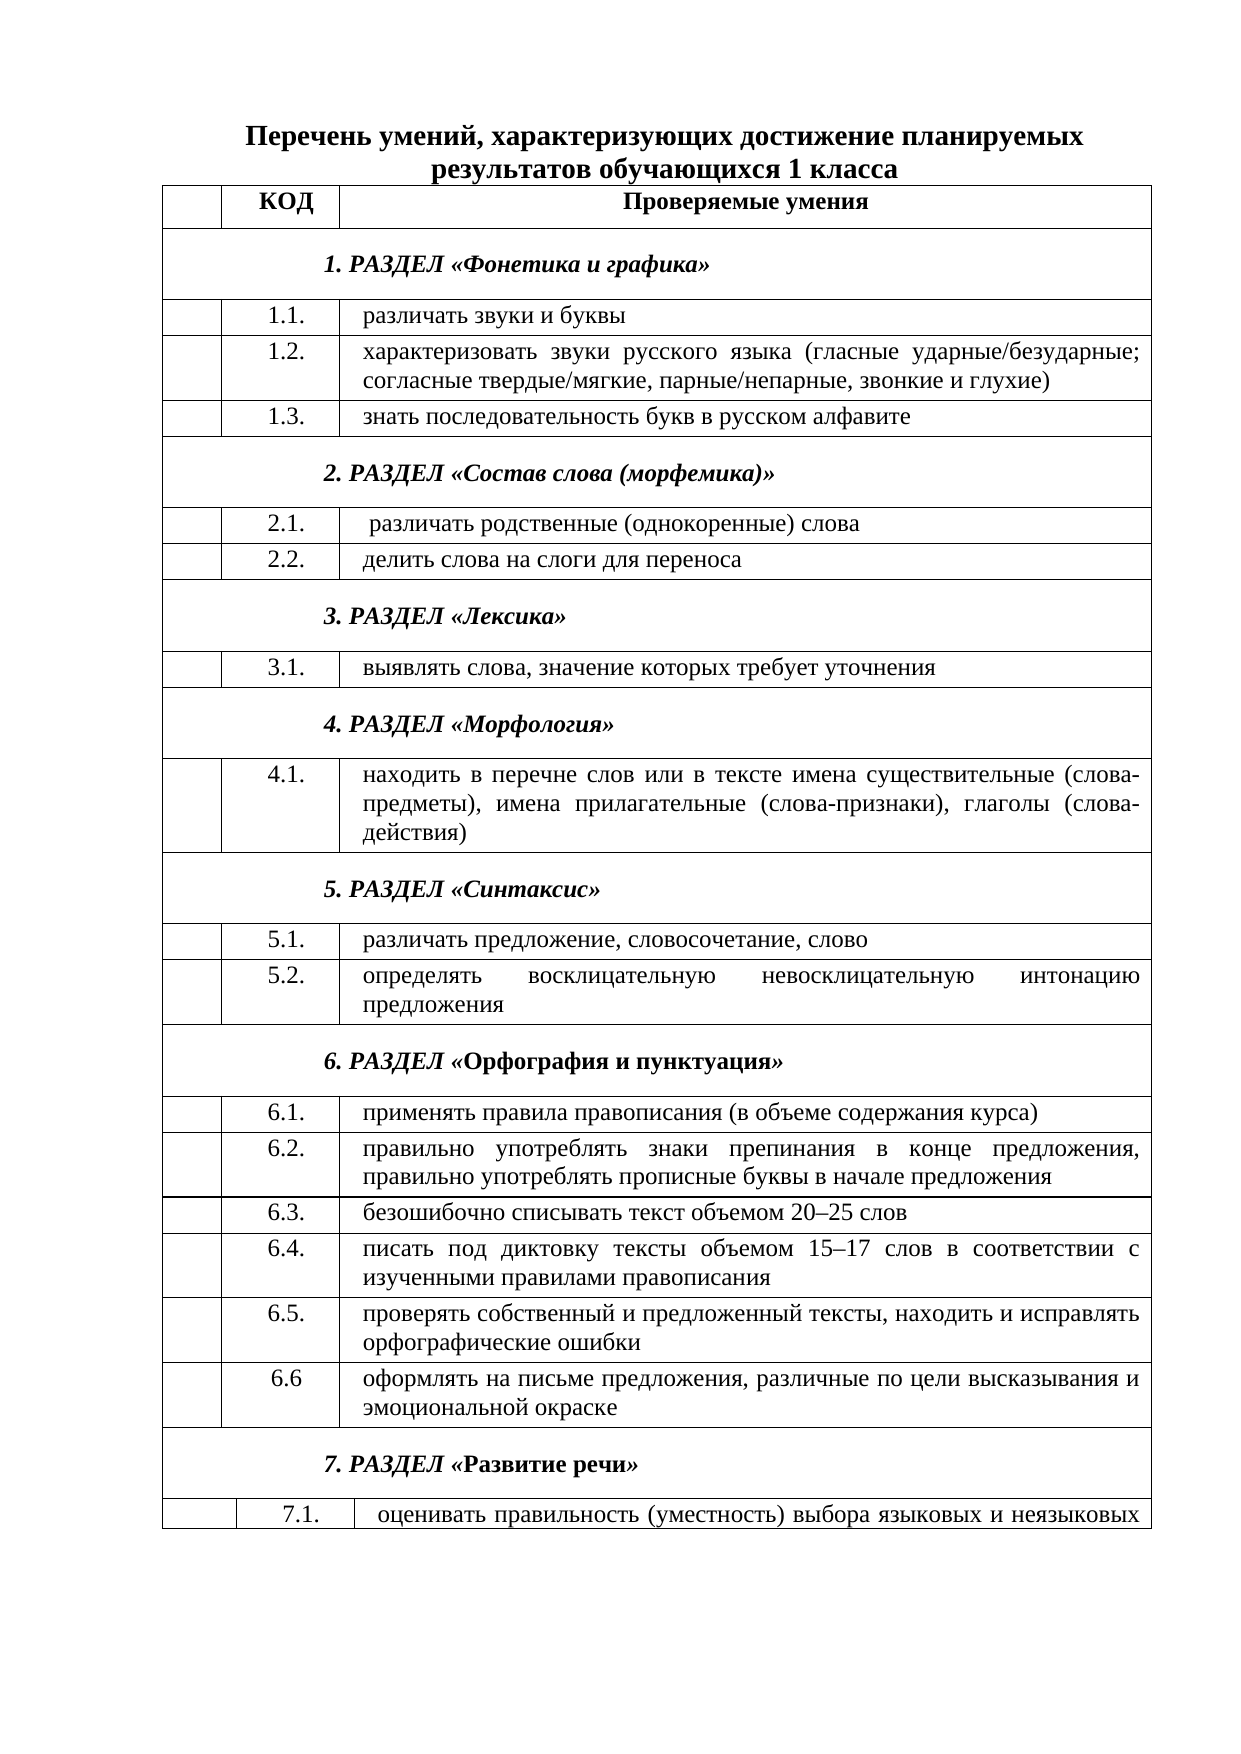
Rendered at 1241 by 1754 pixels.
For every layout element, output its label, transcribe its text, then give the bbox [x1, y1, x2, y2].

table_cell [163, 1363, 221, 1427]
table_cell 6.1. [222, 1097, 339, 1132]
table_cell определять восклицательную невосклицательную интонацию предложения [340, 960, 1151, 1024]
table_cell [163, 1298, 221, 1362]
table_cell 2.2. [222, 544, 339, 579]
table_cell различать звуки и буквы [340, 300, 1151, 335]
table_cell 6.4. [222, 1234, 339, 1297]
table_cell 6.5. [222, 1298, 339, 1362]
table_cell различать родственные (однокоренные) слова [340, 508, 1151, 543]
table_cell 5. РАЗдел «Синтаксис» [163, 853, 1151, 923]
table_cell 6.2. [222, 1133, 339, 1196]
table_cell 7. РАЗдел «Развитие речи» [163, 1428, 1151, 1498]
text Перечень умений, характеризующих достижение планируемых результатов обучающихся 1 класса [177, 118, 1152, 185]
table_cell [163, 1499, 236, 1528]
table_cell 5.2. [222, 960, 339, 1024]
table_cell [163, 652, 221, 687]
table_cell характеризовать звуки русского языка (гласные ударные/безударные; согласные твердые/мягкие, парные/непарные, звонкие и глухие) [340, 336, 1151, 400]
table_cell 6. РАЗдел «Орфография и пунктуация» [163, 1025, 1151, 1096]
table_cell [163, 759, 221, 852]
table_cell 3.1. [222, 652, 339, 687]
table_cell 1.1. [222, 300, 339, 335]
table_cell [163, 401, 221, 436]
table_header [163, 186, 221, 227]
table_cell безошибочно списывать текст объемом 20–25 слов [340, 1198, 1151, 1232]
table_cell [163, 1234, 221, 1297]
table_cell правильно употреблять знаки препинания в конце предложения, правильно употреблять прописные буквы в начале предложения [340, 1133, 1151, 1196]
table_cell [163, 1097, 221, 1132]
table_cell применять правила правописания (в объеме содержания курса) [340, 1097, 1151, 1132]
table_cell 5.1. [222, 924, 339, 959]
table_cell 2.1. [222, 508, 339, 543]
table_cell [163, 508, 221, 543]
table_cell [163, 960, 221, 1024]
table_header Проверяемые умения [340, 186, 1151, 227]
table_cell выявлять слова, значение которых требует уточнения [340, 652, 1151, 687]
table_cell делить слова на слоги для переноса [340, 544, 1151, 579]
table_cell 1.3. [222, 401, 339, 436]
table_cell [163, 924, 221, 959]
table_cell 1.2. [222, 336, 339, 400]
table_cell различать предложение, словосочетание, слово [340, 924, 1151, 959]
table_cell [163, 300, 221, 335]
table_header КОД [222, 186, 339, 227]
table_cell 4. РАЗдел «Морфология» [163, 688, 1151, 758]
table_cell писать под диктовку тексты объемом 15–17 слов в соответствии с изученными правилами правописания [340, 1234, 1151, 1297]
table_cell 4.1. [222, 759, 339, 852]
table_cell находить в перечне слов или в тексте имена существительные (слова-предметы), имена прилагательные (слова-признаки), глаголы (слова-действия) [340, 759, 1151, 852]
table_cell 2. РАЗдел «Состав слова (морфемика)» [163, 437, 1151, 507]
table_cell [355, 1499, 1151, 1528]
table_cell знать последовательность букв в русском алфавите [340, 401, 1151, 436]
table_cell 3. РАЗдел «Лексика» [163, 580, 1151, 651]
table_cell 1. РАЗдел «Фонетика и графика» [163, 229, 1151, 299]
table_cell [163, 1133, 221, 1196]
table_cell [163, 1198, 221, 1232]
table_cell 6.6 [222, 1363, 339, 1427]
table_cell 6.3. [222, 1198, 339, 1232]
table_cell оформлять на письме предложения, различные по цели высказывания и эмоциональной окраске [340, 1363, 1151, 1427]
table_cell [163, 336, 221, 400]
table_cell 7.1. [237, 1499, 354, 1528]
table_cell [163, 544, 221, 579]
table_cell проверять собственный и предложенный тексты, находить и исправлять орфографические ошибки [340, 1298, 1151, 1362]
